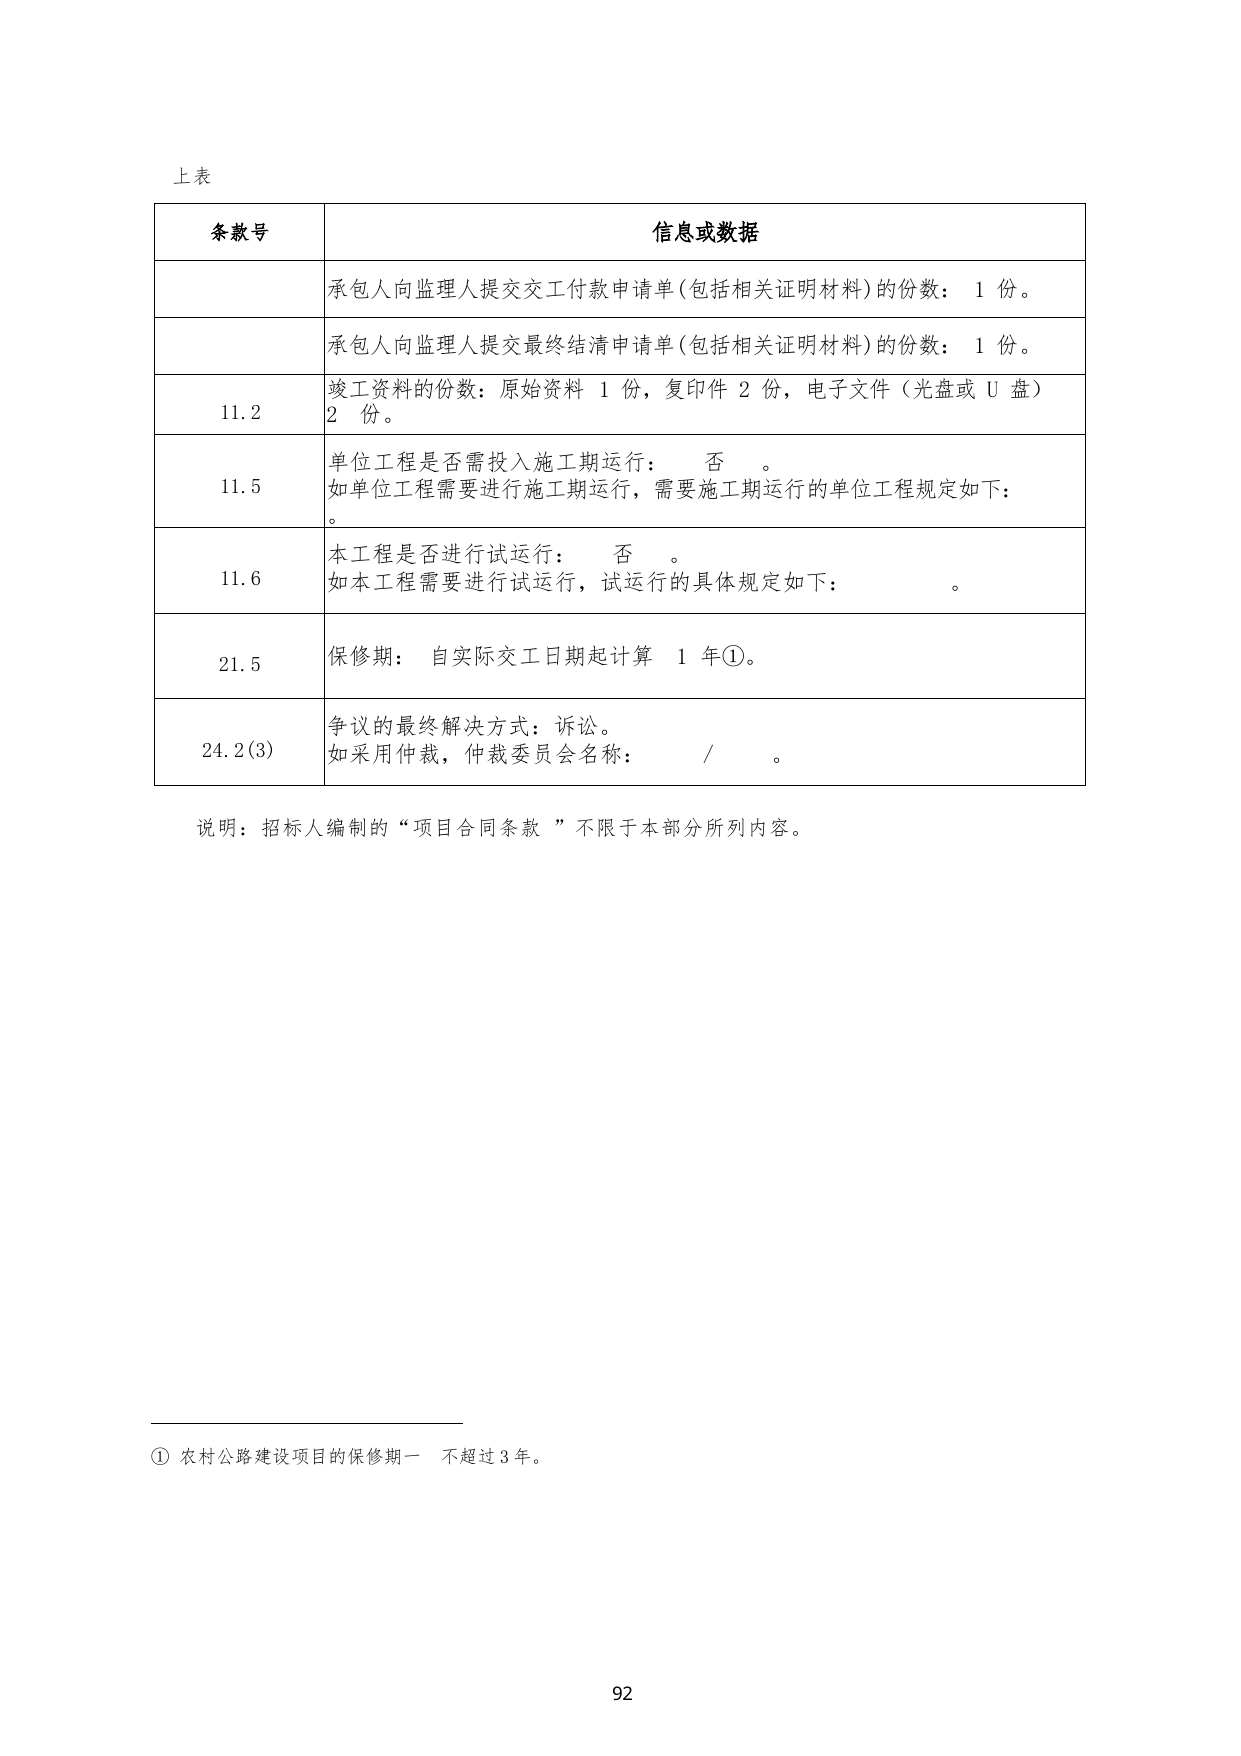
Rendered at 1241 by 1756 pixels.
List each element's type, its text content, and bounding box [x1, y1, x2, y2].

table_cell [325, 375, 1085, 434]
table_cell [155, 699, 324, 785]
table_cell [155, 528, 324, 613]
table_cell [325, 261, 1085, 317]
text 续上表 [151, 166, 1086, 188]
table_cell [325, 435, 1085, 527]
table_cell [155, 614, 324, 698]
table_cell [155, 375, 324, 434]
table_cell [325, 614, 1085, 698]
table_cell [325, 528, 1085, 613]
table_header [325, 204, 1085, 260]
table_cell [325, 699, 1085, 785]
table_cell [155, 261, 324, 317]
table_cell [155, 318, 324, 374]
text 说明：招标人编制的“项目合同条款 ”不限于本部分所列内容。 [195, 818, 1086, 840]
text ① 农村公路建设项目的保修期一般不超过3年。 [151, 1447, 1086, 1467]
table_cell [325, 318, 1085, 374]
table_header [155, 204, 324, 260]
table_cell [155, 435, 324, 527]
